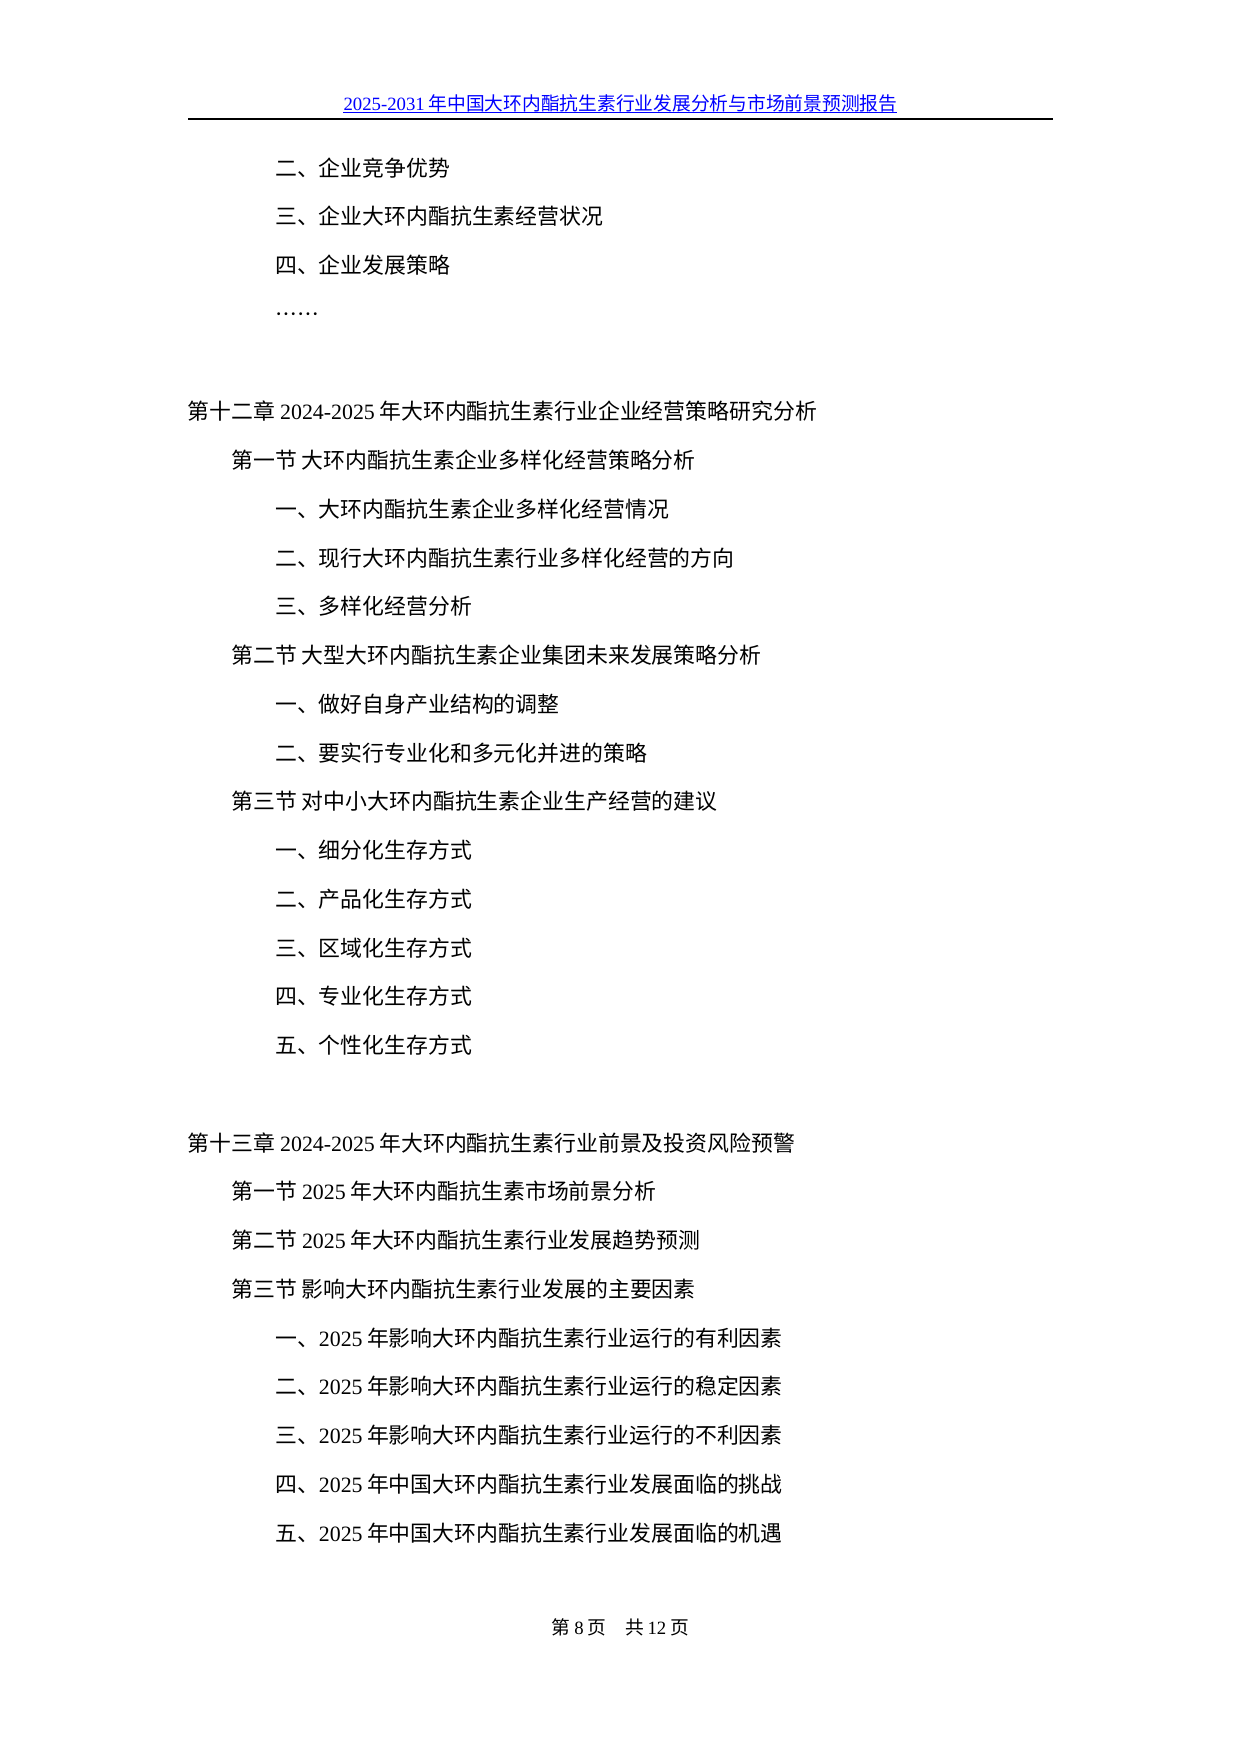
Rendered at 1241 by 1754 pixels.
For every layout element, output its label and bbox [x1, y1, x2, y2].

text [187, 150, 1053, 1548]
